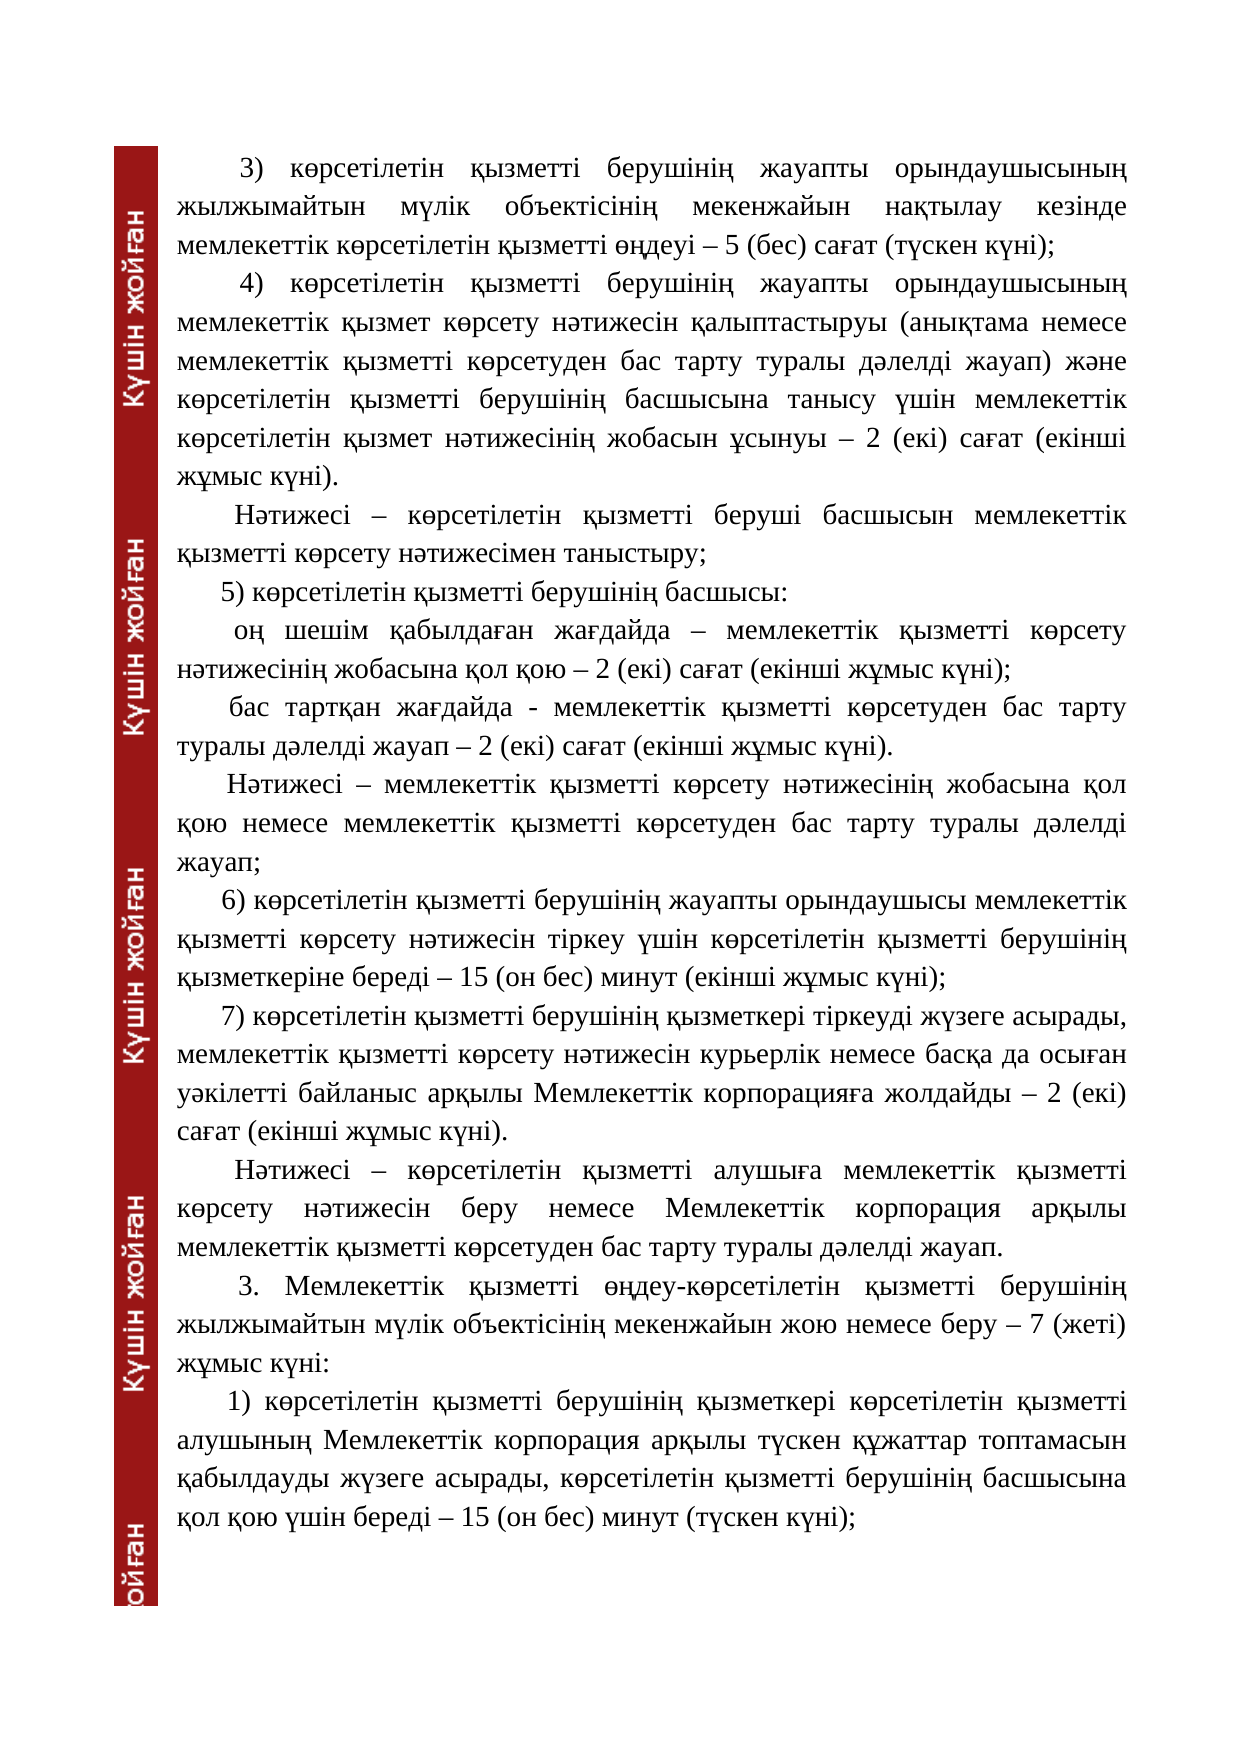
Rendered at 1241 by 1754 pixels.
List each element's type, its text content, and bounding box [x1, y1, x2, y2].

text Нәтижесі – мемлекеттік қызметті көрсету нәтижесінің жобасына қол қою немесе мемлекеттік қызметті көрсетуден бас тарту туралы дәлелді жауап; [112, 767, 1128, 877]
text 1) көрсетілетін қызметті берушінің қызметкері көрсетілетін қызметті алушының Мемлекеттік корпорация арқылы түскен құжаттар топтамасын қабылдауды жүзеге асырады, көрсетілетін қызметті берушінің басшысына қол қою үшін береді – 15 (он бес) минут (түскен күні); [112, 1383, 1128, 1532]
text 7) көрсетілетін қызметті берушінің қызметкері тіркеуді жүзеге асырады, мемлекеттік қызметті көрсету нәтижесін курьерлік немесе басқа да осыған уәкілетті байланыс арқылы Мемлекеттік корпорацияға жолдайды – 2 (екі) сағат (екінші жұмыс күні). [112, 998, 1128, 1147]
text 5) көрсетілетін қызметті берушінің басшысы: [112, 574, 1128, 607]
text Нәтижесі – көрсетілетін қызметті беруші басшысын мемлекеттік қызметті көрсету нәтижесімен таныстыру; [112, 497, 1128, 569]
picture [114, 684, 158, 689]
text 3. Мемлекеттік қызметті өңдеу-көрсетілетін қызметті берушінің жылжымайтын мүлік объектісінің мекенжайын жою немесе беру – 7 (жеті) жұмыс күні: [112, 1268, 1128, 1378]
picture [114, 1378, 158, 1383]
text 3) көрсетілетін қызметті берушінің жауапты орындаушысының жылжымайтын мүлік объектісінің мекенжайын нақтылау кезінде мемлекеттік көрсетілетін қызметті өңдеуі – 5 (бес) сағат (түскен күні); [112, 150, 1128, 261]
picture [114, 569, 158, 574]
picture [114, 607, 158, 612]
text 4) көрсетілетін қызметті берушінің жауапты орындаушысының мемлекеттік қызмет көрсету нәтижесін қалыптастыруы (анықтама немесе мемлекеттік қызметті көрсетуден бас тарту туралы дәлелді жауап) және көрсетілетін қызметті берушінің басшысына танысу үшін мемлекеттік көрсетілетін қызмет нәтижесінің жобасын ұсынуы – 2 (екі) сағат (екінші жұмыс күні). [112, 266, 1128, 492]
text бас тартқан жағдайда - мемлекеттік қызметті көрсетуден бас тарту туралы дәлелді жауап – 2 (екі) сағат (екінші жұмыс күні). [112, 689, 1128, 762]
picture [114, 877, 158, 882]
picture [114, 993, 158, 998]
picture [114, 1263, 158, 1268]
picture [114, 1532, 158, 1606]
picture [114, 492, 158, 497]
text оң шешім қабылдаған жағдайда – мемлекеттік қызметті көрсету нәтижесінің жобасына қол қою – 2 (екі) сағат (екінші жұмыс күні); [112, 612, 1128, 684]
text 6) көрсетілетін қызметті берушінің жауапты орындаушысы мемлекеттік қызметті көрсету нәтижесін тіркеу үшін көрсетілетін қызметті берушінің қызметкеріне береді – 15 (он бес) минут (екінші жұмыс күні); [112, 882, 1128, 993]
picture [114, 261, 158, 266]
text Нәтижесі – көрсетілетін қызметті алушыға мемлекеттік қызметті көрсету нәтижесін беру немесе Мемлекеттік корпорация арқылы мемлекеттік қызметті көрсетуден бас тарту туралы дәлелді жауап. [112, 1152, 1128, 1263]
picture [114, 762, 158, 767]
picture [114, 146, 158, 150]
picture [114, 1147, 158, 1152]
